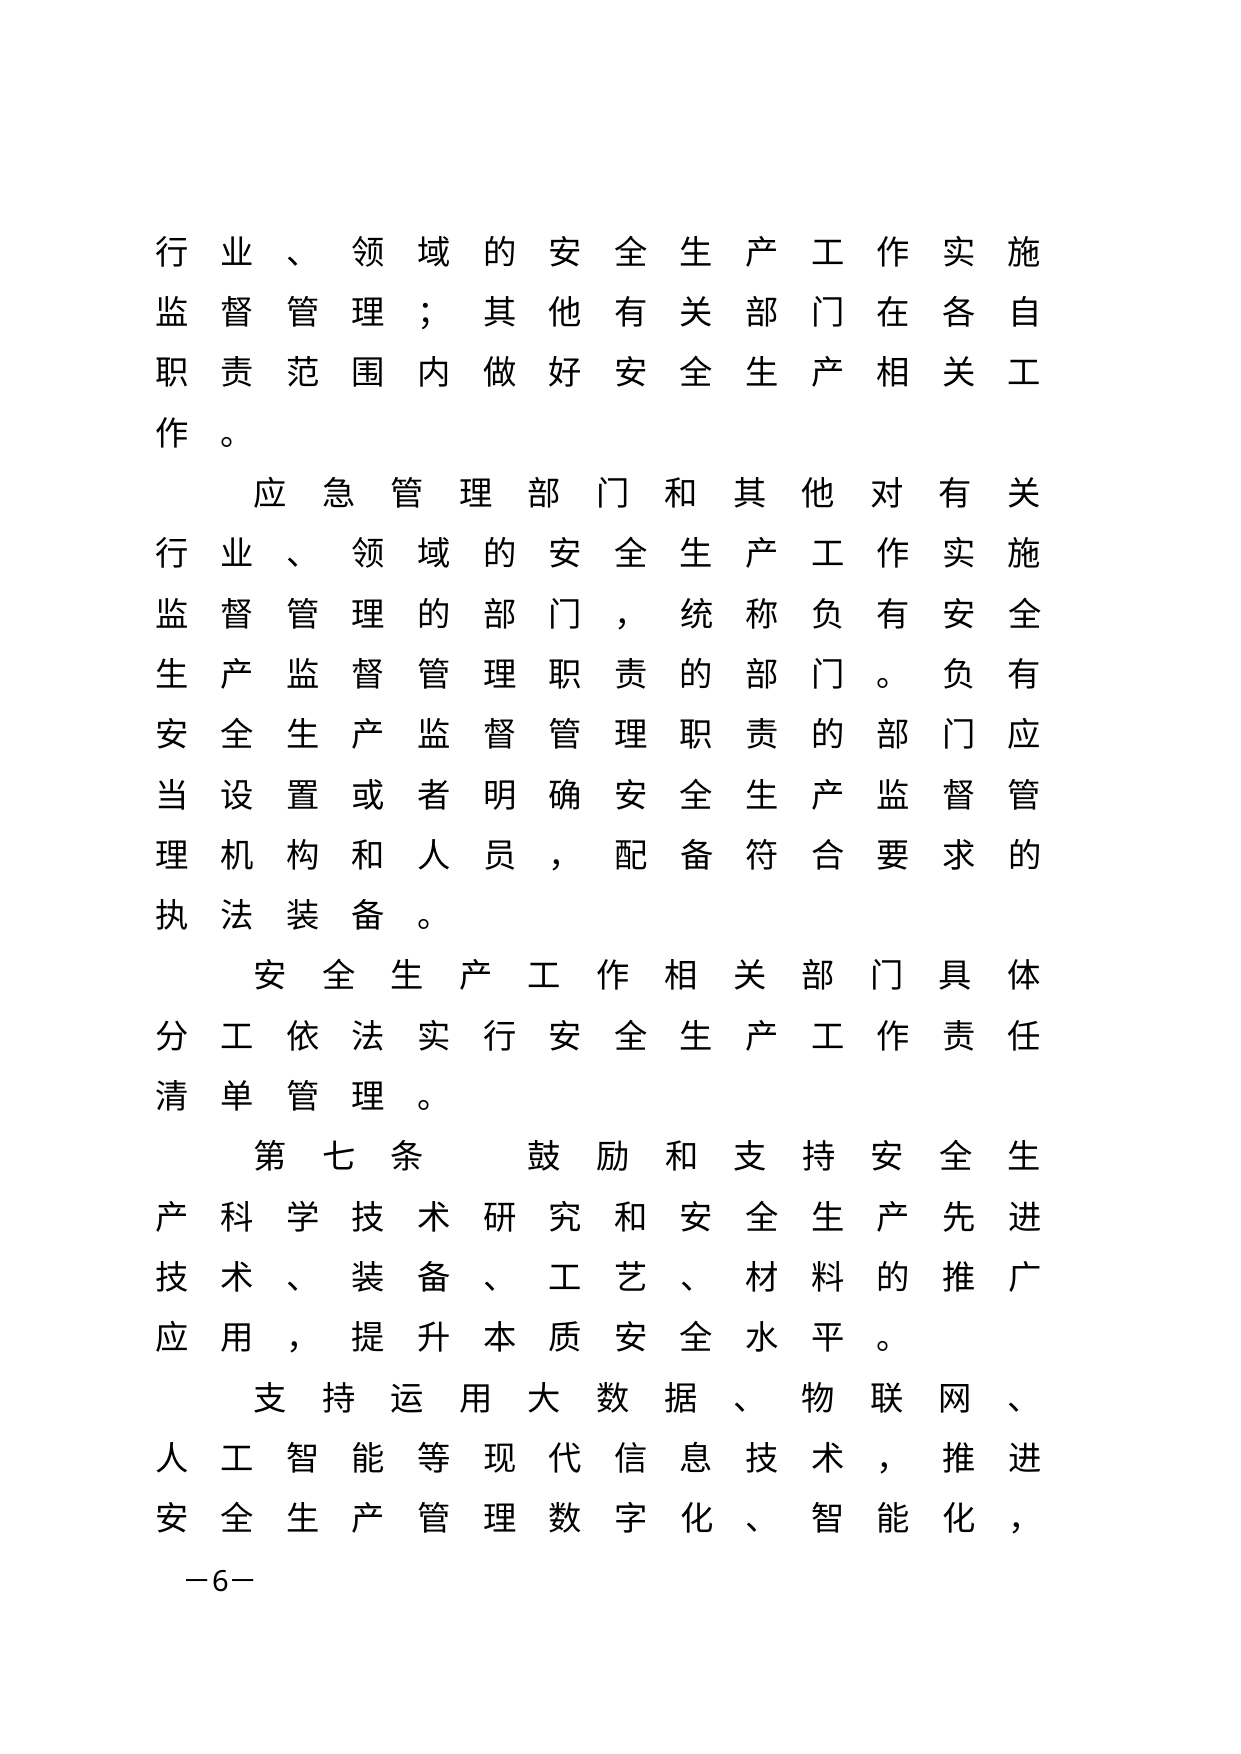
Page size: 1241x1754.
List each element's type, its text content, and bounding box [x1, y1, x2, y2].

text 支持运用大数据、物联网、人工智能等现代信息技术，推进安全生产管理数字化、智能化，提升安全风险隐患信息实时动态感知、科学研判和快速响应处置能力，提高安全生产监督管理水平。 [155, 1365, 1073, 1546]
text 第七条 鼓励和支持安全生产科学技术研究和安全生产先进技术、装备、工艺、材料的推广应用，提升本质安全水平。 [155, 1124, 1073, 1365]
text 安全生产工作相关部门具体分工依法实行安全生产工作责任清单管理。 [155, 943, 1073, 1124]
text 应急管理部门和其他对有关行业、领域的安全生产工作实施监督管理的部门，统称负有安全生产监督管理职责的部门。负有安全生产监督管理职责的部门应当设置或者明确安全生产监督管理机构和人员，配备符合要求的执法装备。 [155, 461, 1073, 943]
